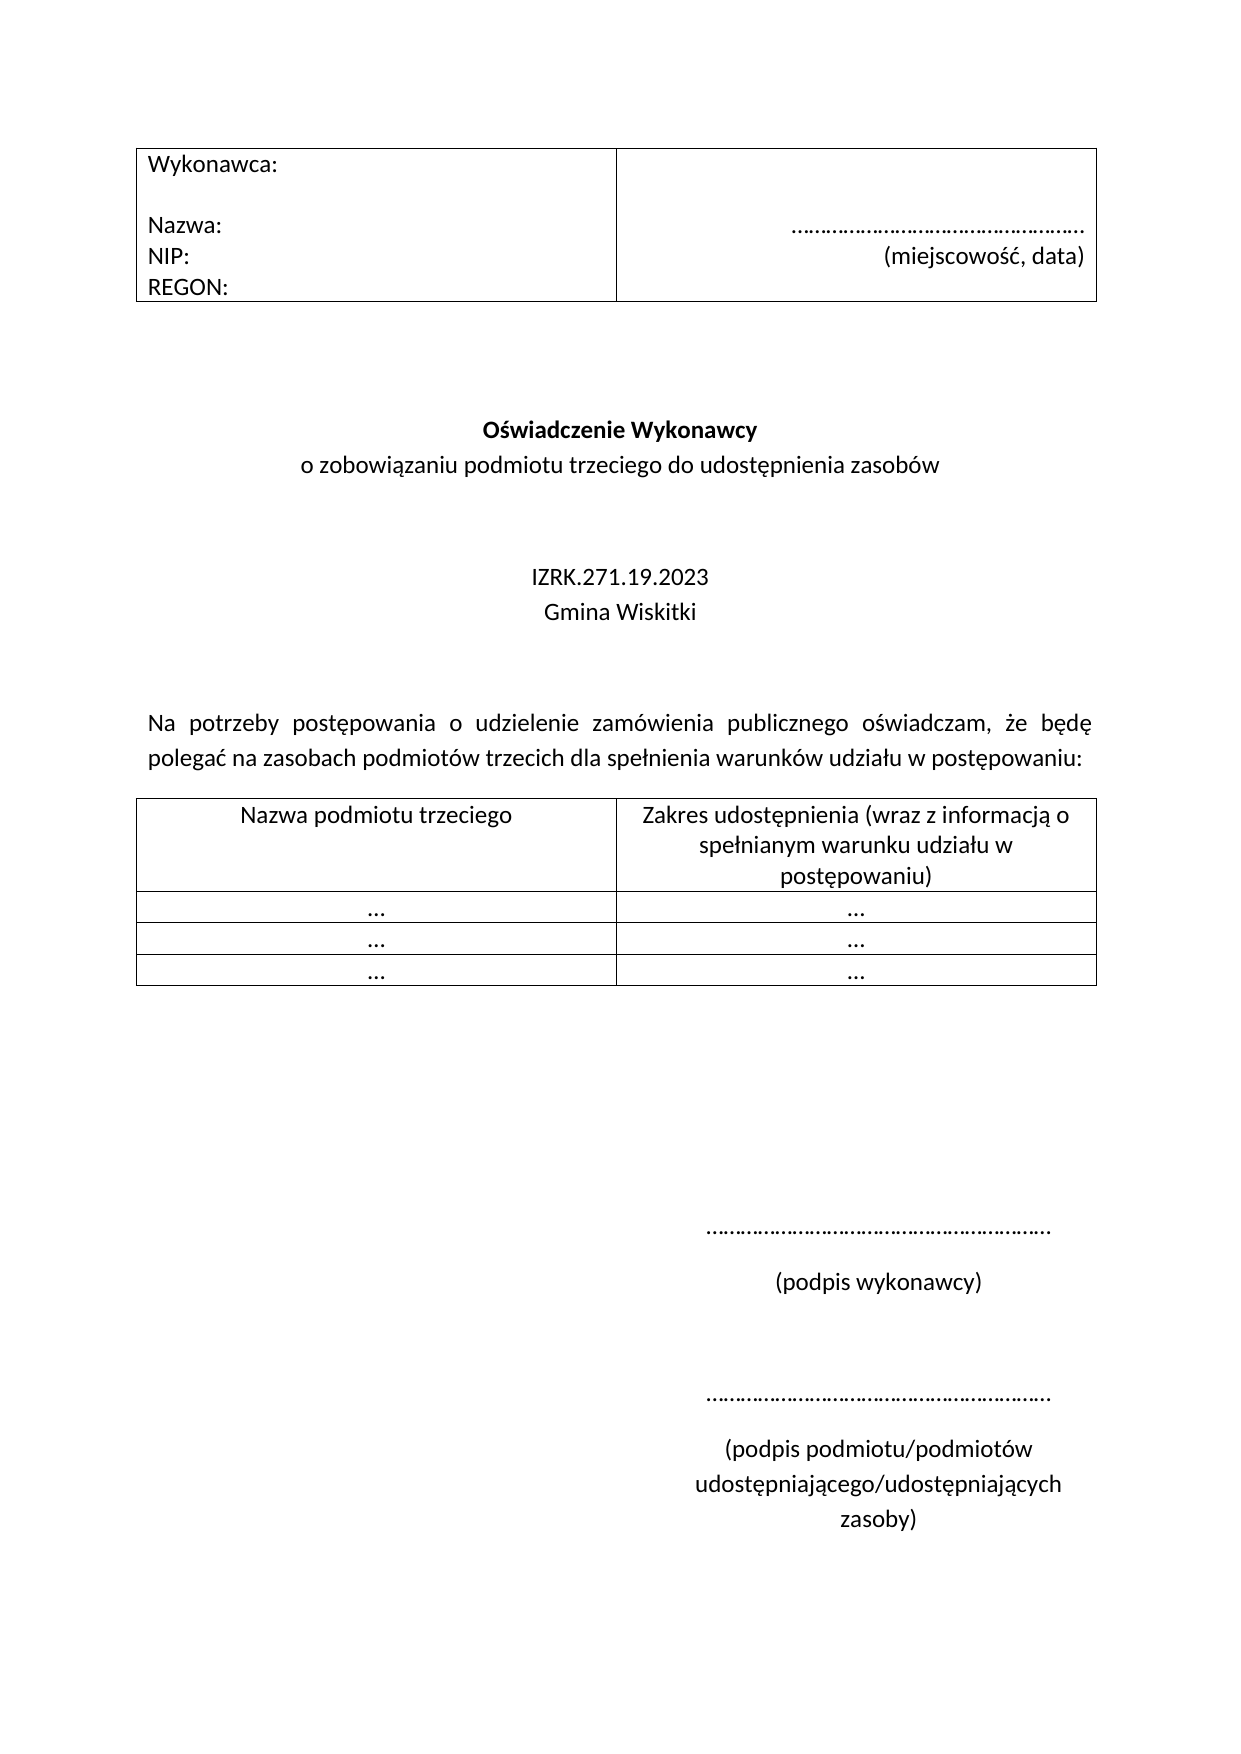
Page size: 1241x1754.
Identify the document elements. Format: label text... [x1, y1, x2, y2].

table_cell … [137, 955, 616, 985]
table_cell … [617, 955, 1096, 985]
table_header Nazwa podmiotu trzeciego [137, 799, 616, 891]
table_header Zakres udostępnienia (wraz z informacją o spełnianym warunku udziału w postępowaniu) [617, 799, 1096, 891]
text …………………………………………………… [664, 1377, 1093, 1408]
table_cell … [137, 892, 616, 922]
table_cell … [617, 923, 1096, 954]
table_cell … [137, 923, 616, 954]
text IZRK.271.19.2023 Gmina Wiskitki [148, 561, 1093, 626]
text …………………………………………………… [664, 1210, 1093, 1240]
text Oświadczenie Wykonawcy o zobowiązaniu podmiotu trzeciego do udostępnienia zasobów [148, 414, 1093, 479]
text (podpis podmiotu/podmiotów udostępniającego/udostępniających zasoby) [664, 1433, 1093, 1534]
table_header …………………………………………… (miejscowość, data) [617, 149, 1096, 301]
table_cell … [617, 892, 1096, 922]
text Na potrzeby postępowania o udzielenie zamówienia publicznego oświadczam, że będę polegać na zasobach podmiotów trzecich dla spełnienia warunków udziału w postępowaniu: [148, 707, 1093, 773]
text (podpis wykonawcy) [664, 1266, 1093, 1296]
table_header Wykonawca: Nazwa: NIP: REGON: [137, 149, 616, 301]
